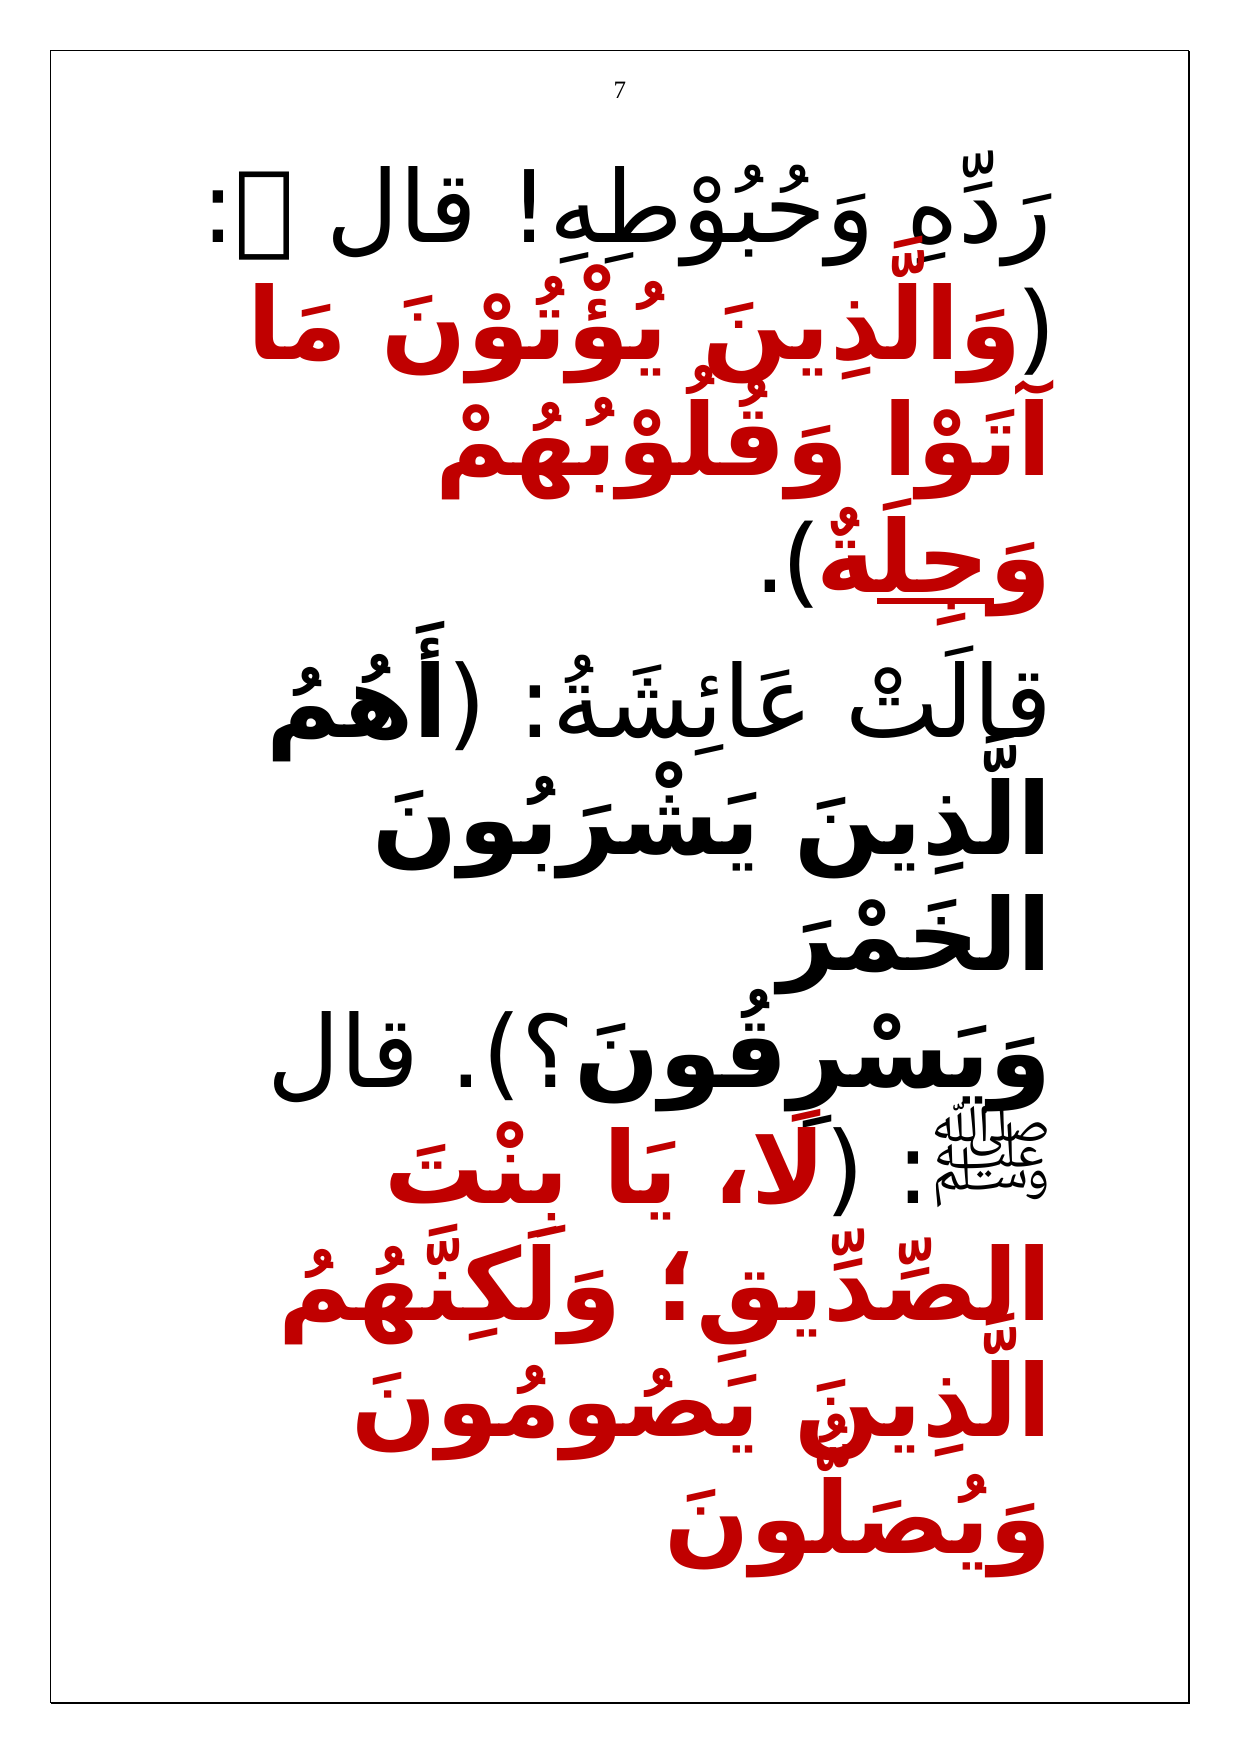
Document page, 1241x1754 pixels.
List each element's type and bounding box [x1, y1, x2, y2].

text [187, 150, 1052, 616]
text [187, 645, 1052, 1577]
